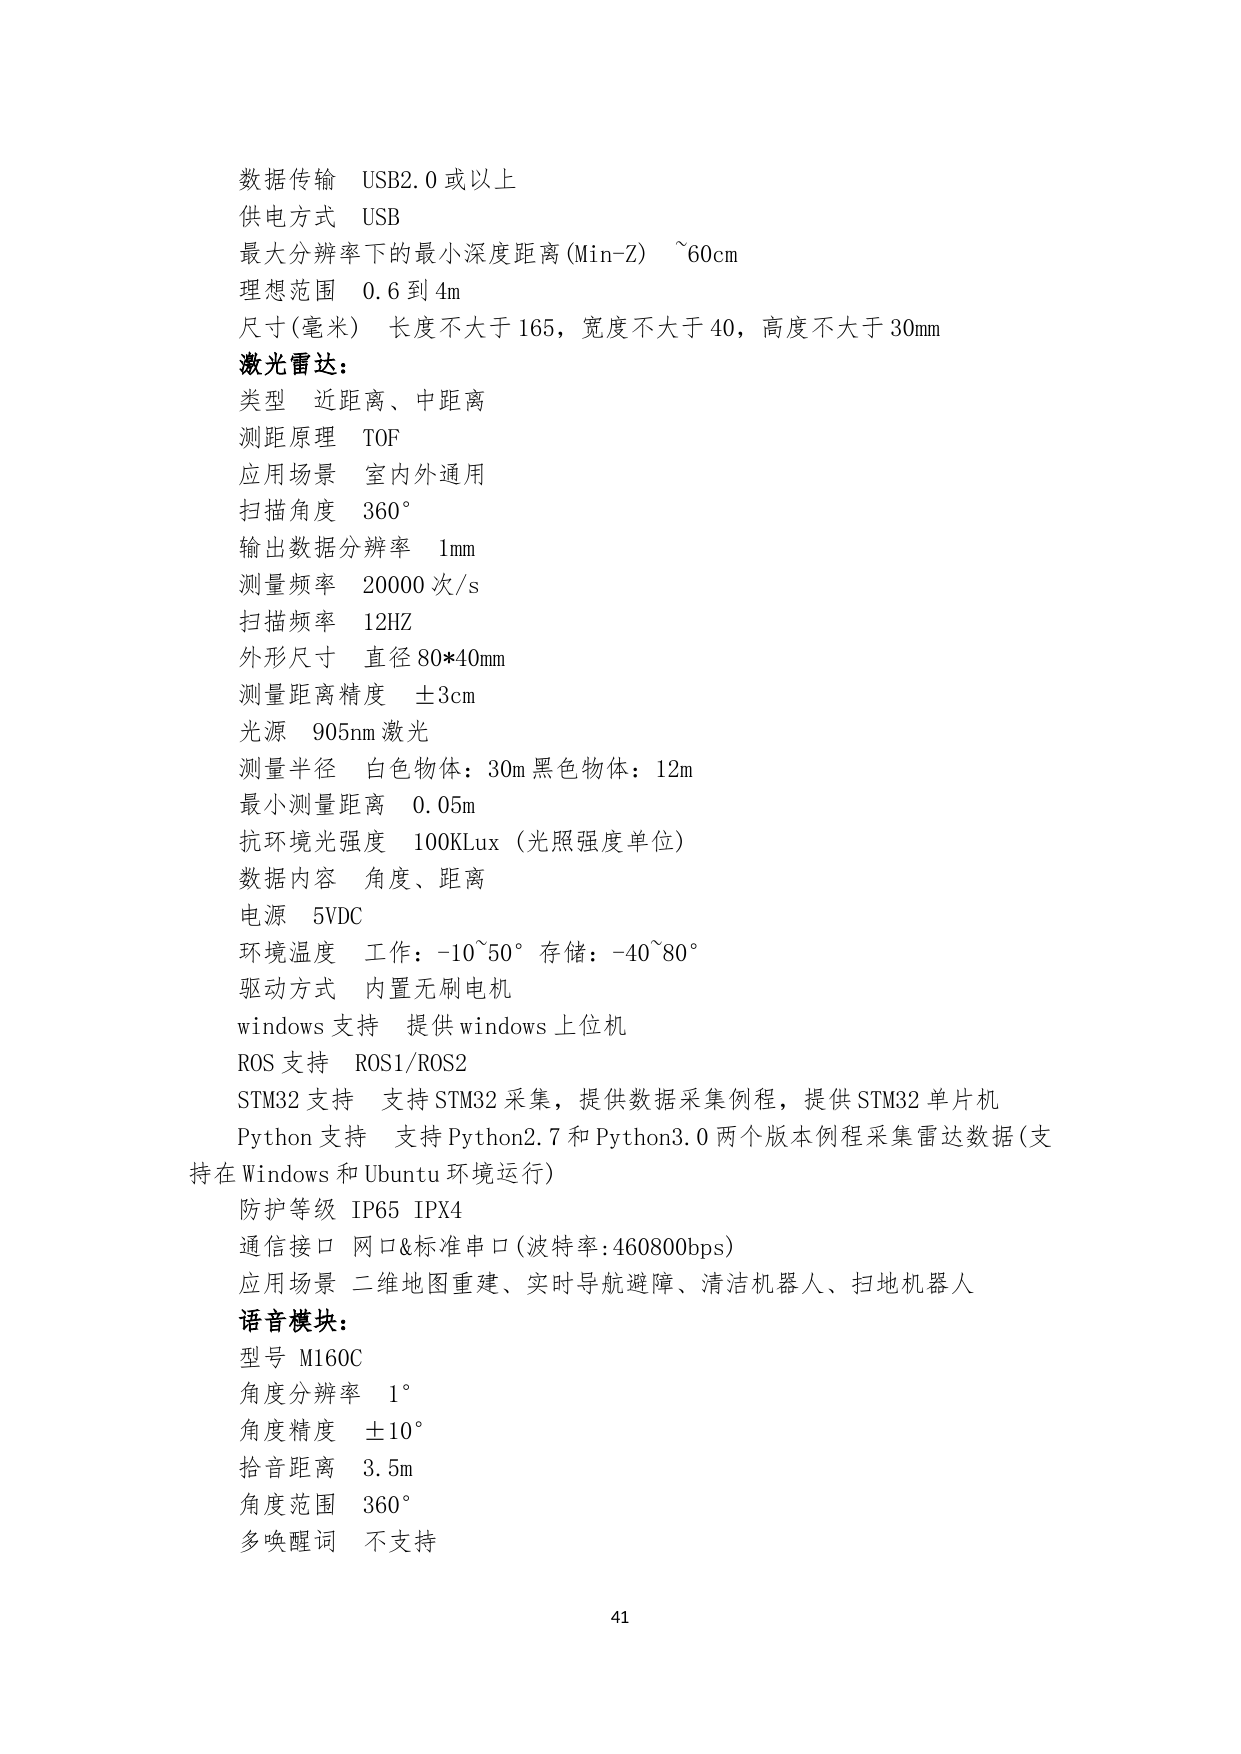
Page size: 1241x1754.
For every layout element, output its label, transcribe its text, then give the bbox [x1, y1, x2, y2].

text 扫描频率 12HZ [187, 603, 1053, 636]
text 数据内容 角度、距离 [187, 861, 1053, 893]
text ROS支持 ROS1/ROS2 [187, 1044, 1053, 1077]
text 尺寸(毫米) 长度不大于165，宽度不大于40，高度不大于30mm [187, 309, 1053, 341]
text 供电方式 USB [187, 199, 1053, 231]
text 驱动方式 内置无刷电机 [187, 971, 1053, 1003]
text 角度分辨率 1° [187, 1376, 1053, 1408]
text 数据传输 USB2.0或以上 [187, 162, 1053, 194]
text 应用场景 二维地图重建、实时导航避障、清洁机器人、扫地机器人 [187, 1266, 1053, 1298]
text 理想范围 0.6到4m [187, 272, 1053, 305]
text Python支持 支持Python2.7和Python3.0两个版本例程采集雷达数据(支持在Windows和Ubuntu环境运行) [187, 1118, 1053, 1188]
text windows支持 提供windows上位机 [187, 1008, 1053, 1040]
text 型号 M160C [187, 1339, 1053, 1372]
text 应用场景 室内外通用 [187, 456, 1053, 488]
text 通信接口 网口&标准串口(波特率:460800bps) [187, 1229, 1053, 1261]
text 最大分辨率下的最小深度距离(Min-Z) ~60cm [187, 235, 1053, 268]
text 测距原理 TOF [187, 419, 1053, 452]
text 电源 5VDC [187, 897, 1053, 930]
text 输出数据分辨率 1mm [187, 529, 1053, 562]
text 角度范围 360° [187, 1486, 1053, 1519]
text 环境温度 工作：-10~50°存储：-40~80° [187, 934, 1053, 967]
text 测量频率 20000次/s [187, 566, 1053, 599]
text 外形尺寸 直径80*40mm [187, 640, 1053, 672]
text 类型 近距离、中距离 [187, 382, 1053, 415]
text 拾音距离 3.5m [187, 1449, 1053, 1482]
text 扫描角度 360° [187, 493, 1053, 525]
text 防护等级 IP65 IPX4 [187, 1192, 1053, 1224]
text 激光雷达： [187, 346, 1053, 378]
text 光源 905nm激光 [187, 713, 1053, 746]
text STM32支持 支持STM32采集，提供数据采集例程，提供STM32单片机 [187, 1081, 1053, 1114]
text 多唤醒词 不支持 [187, 1523, 1053, 1555]
text 测量半径 白色物体：30m黑色物体：12m [187, 750, 1053, 783]
text 抗环境光强度 100KLux (光照强度单位) [187, 824, 1053, 856]
text 最小测量距离 0.05m [187, 787, 1053, 819]
text 测量距离精度 ±3cm [187, 677, 1053, 709]
text 角度精度 ±10° [187, 1413, 1053, 1445]
text 语音模块： [187, 1302, 1053, 1335]
